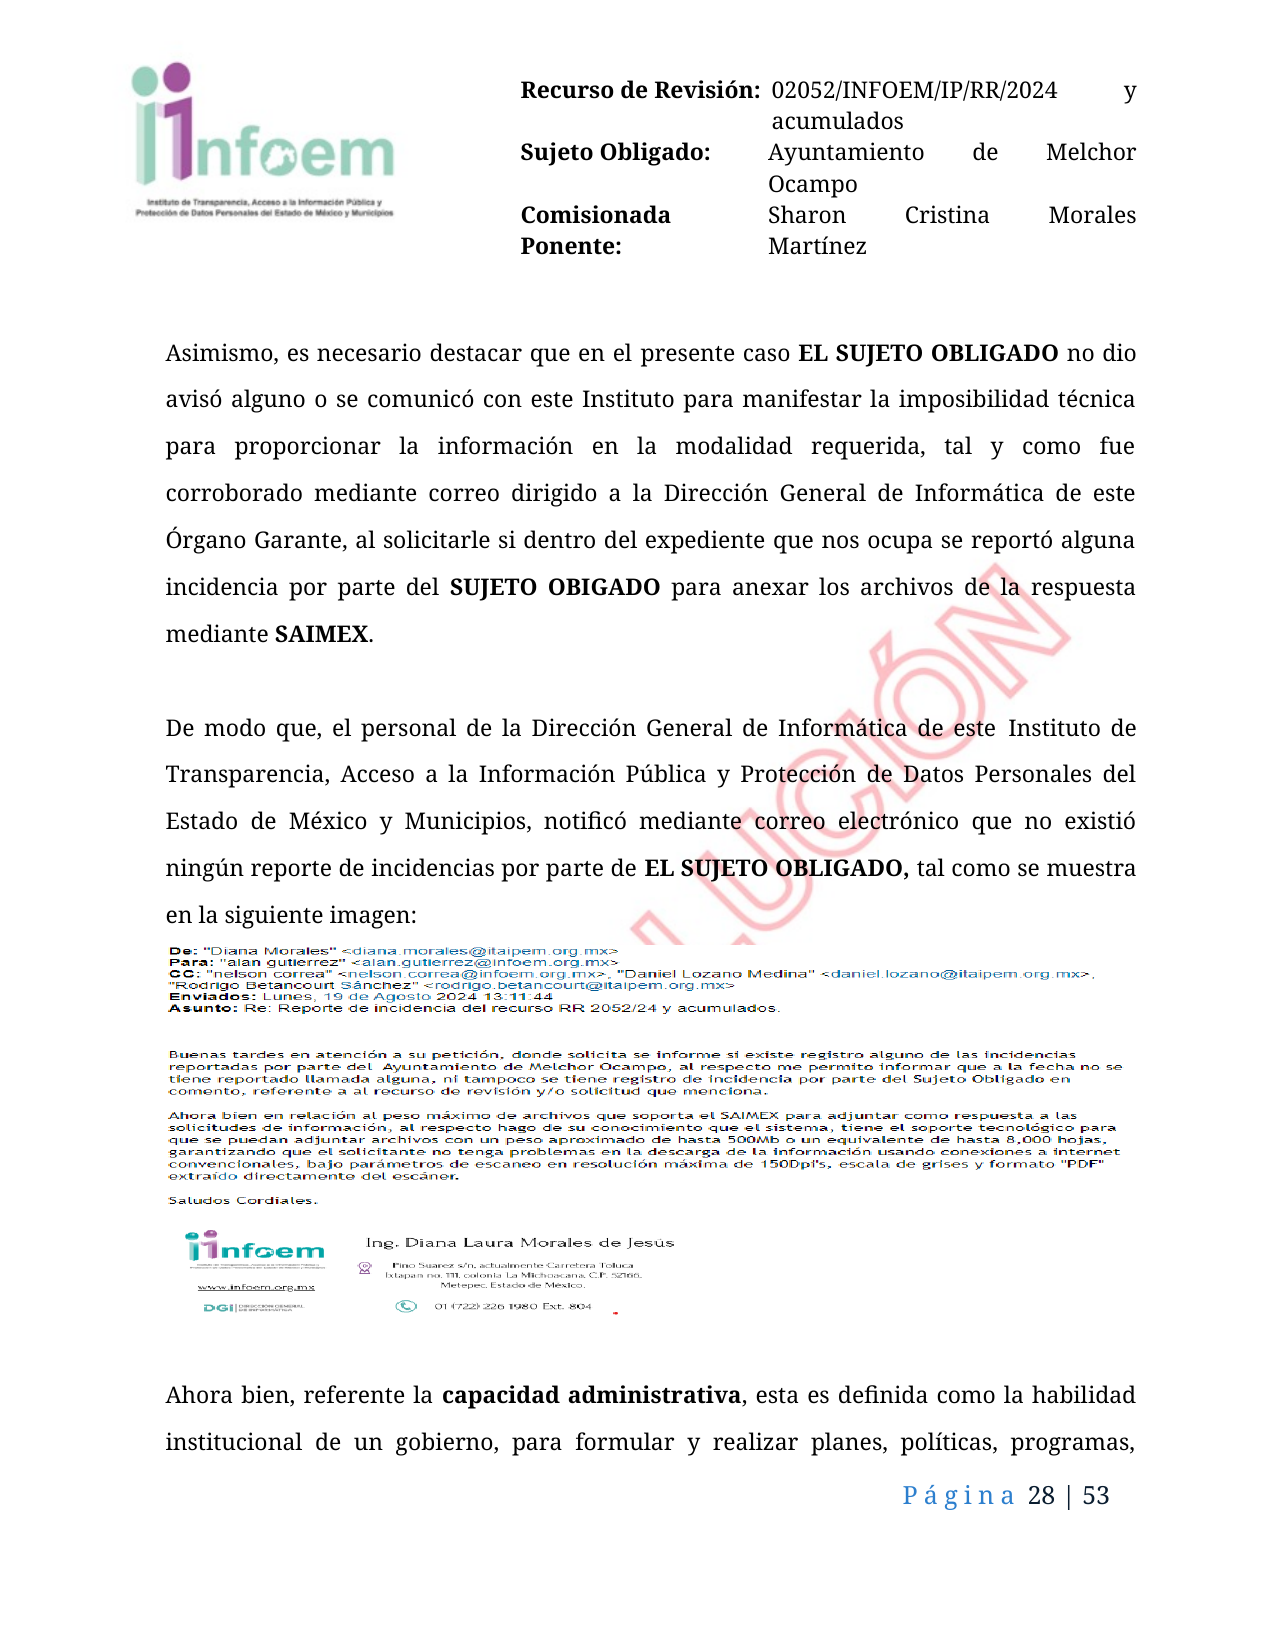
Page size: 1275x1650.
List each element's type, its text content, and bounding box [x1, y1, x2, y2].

text Asimismo, es necesario destacar que en el presente caso EL SUJETO OBLIGADO no dio avisó alguno o se comunicó con este Instituto para manifestar la imposibilidad técnica para proporcionar la información en la modalidad requerida, tal y como fue corroborado mediante correo dirigido a la Dirección General de Informática de este Órgano Garante, al solicitarle si dentro del expediente que nos ocupa se reportó alguna incidencia por parte del SUJETO OBIGADO para anexar los archivos de la respuesta mediante SAIMEX. [165, 336, 1137, 649]
picture [2, 0, 1275, 1650]
text De modo que, el personal de la Dirección General de Informática de este Instituto de Transparencia, Acceso a la Información Pública y Protección de Datos Personales del Estado de México y Municipios, notificó mediante correo electrónico que no existió ningún reporte de incidencias por parte de EL SUJETO OBLIGADO, tal como se muestra en la siguiente imagen: [165, 711, 1137, 930]
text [165, 1379, 1137, 1457]
